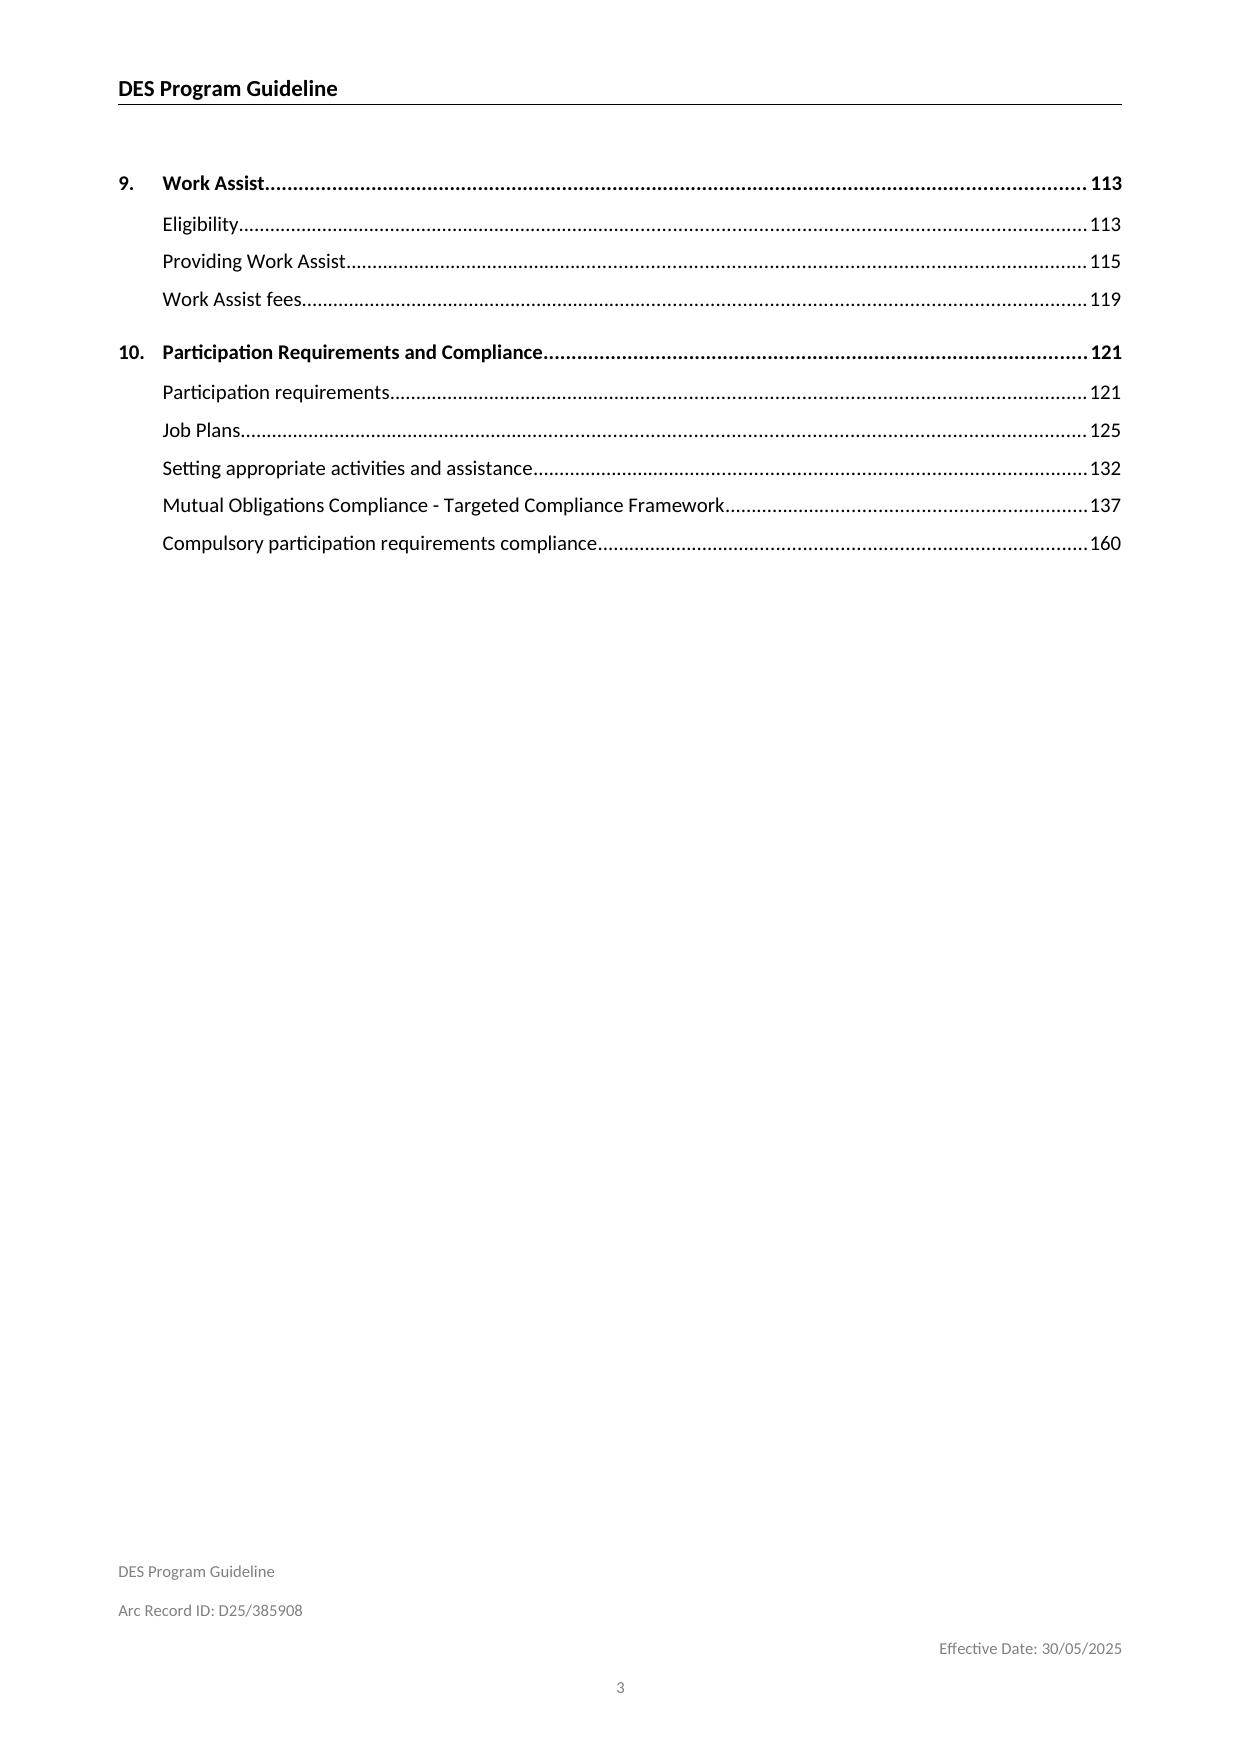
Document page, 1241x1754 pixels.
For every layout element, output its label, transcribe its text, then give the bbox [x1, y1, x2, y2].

text 9. Work Assist 113 [118, 171, 1122, 196]
text Providing Work Assist 115 [162, 249, 1122, 274]
text 10. Participation Requirements and Compliance 121 [118, 339, 1122, 364]
text Setting appropriate activities and assistance 132 [162, 455, 1122, 480]
text Compulsory participation requirements compliance 160 [162, 531, 1122, 556]
text Job Plans 125 [162, 417, 1122, 442]
text Mutual Obligations Compliance - Targeted Compliance Framework 137 [162, 493, 1122, 518]
text Eligibility 113 [162, 211, 1122, 236]
text Participation requirements 121 [162, 379, 1122, 405]
text Work Assist fees 119 [162, 287, 1122, 312]
